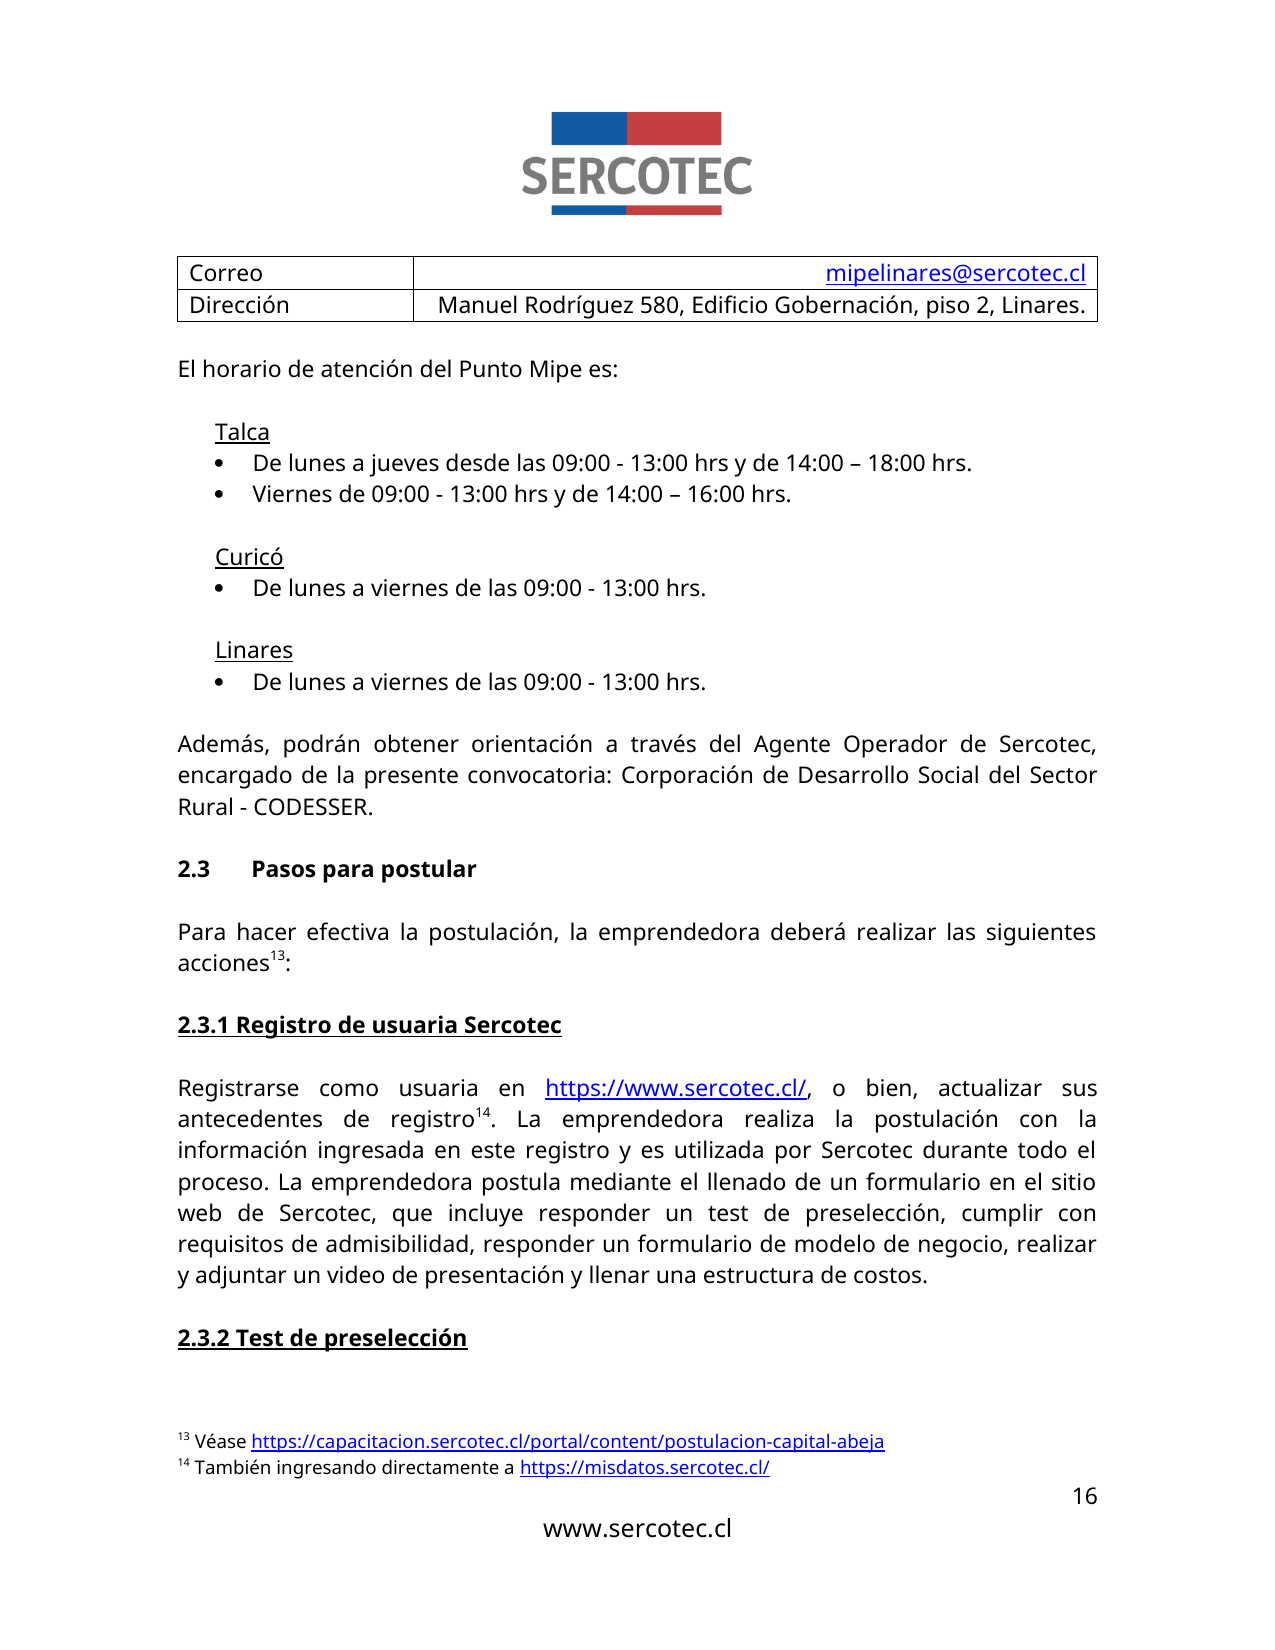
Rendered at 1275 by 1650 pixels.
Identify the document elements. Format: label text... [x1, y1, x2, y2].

text 2.3.2 Test de preselección [177, 1322, 1098, 1353]
picture [512, 105, 763, 225]
text Para hacer efectiva la postulación, la emprendedora deberá realizar las siguientes acciones: [177, 916, 1098, 978]
table_cell Correo [178, 257, 413, 288]
list De lunes a jueves desde las 09:00 - 13:00 hrs y de 14:00 – 18:00 hrs. [215, 447, 1098, 478]
table_cell mipelinares@sercotec.cl [414, 257, 1097, 288]
text 2.3.1 Registro de usuaria Sercotec [177, 1009, 1098, 1041]
table_cell Manuel Rodríguez 580, Edificio Gobernación, piso 2, Linares. [414, 290, 1097, 321]
list De lunes a viernes de las 09:00 - 13:00 hrs. [215, 572, 1098, 603]
table_cell Dirección [178, 290, 413, 321]
list Viernes de 09:00 - 13:00 hrs y de 14:00 – 16:00 hrs. [215, 478, 1098, 509]
text Curicó [215, 541, 1098, 572]
text Además, podrán obtener orientación a través del Agente Operador de Sercotec, encargado de la presente convocatoria: Corporación de Desarrollo Social del Sector Rural - CODESSER. [177, 728, 1098, 822]
text Talca [177, 416, 1098, 447]
text 2.3 Pasos para postular [177, 853, 1098, 884]
list De lunes a viernes de las 09:00 - 13:00 hrs. [215, 666, 1098, 697]
text Registrarse como usuaria en https://www.sercotec.cl/, o bien, actualizar sus antecedentes de registro. La emprendedora realiza la postulación con la información ingresada en este registro y es utilizada por Sercotec durante todo el proceso. La emprendedora postula mediante el llenado de un formulario en el sitio web de Sercotec, que incluye responder un test de preselección, cumplir con requisitos de admisibilidad, responder un formulario de modelo de negocio, realizar y adjuntar un video de presentación y llenar una estructura de costos. [177, 1072, 1098, 1291]
text Linares [215, 634, 1098, 666]
text El horario de atención del Punto Mipe es: [177, 353, 1098, 384]
